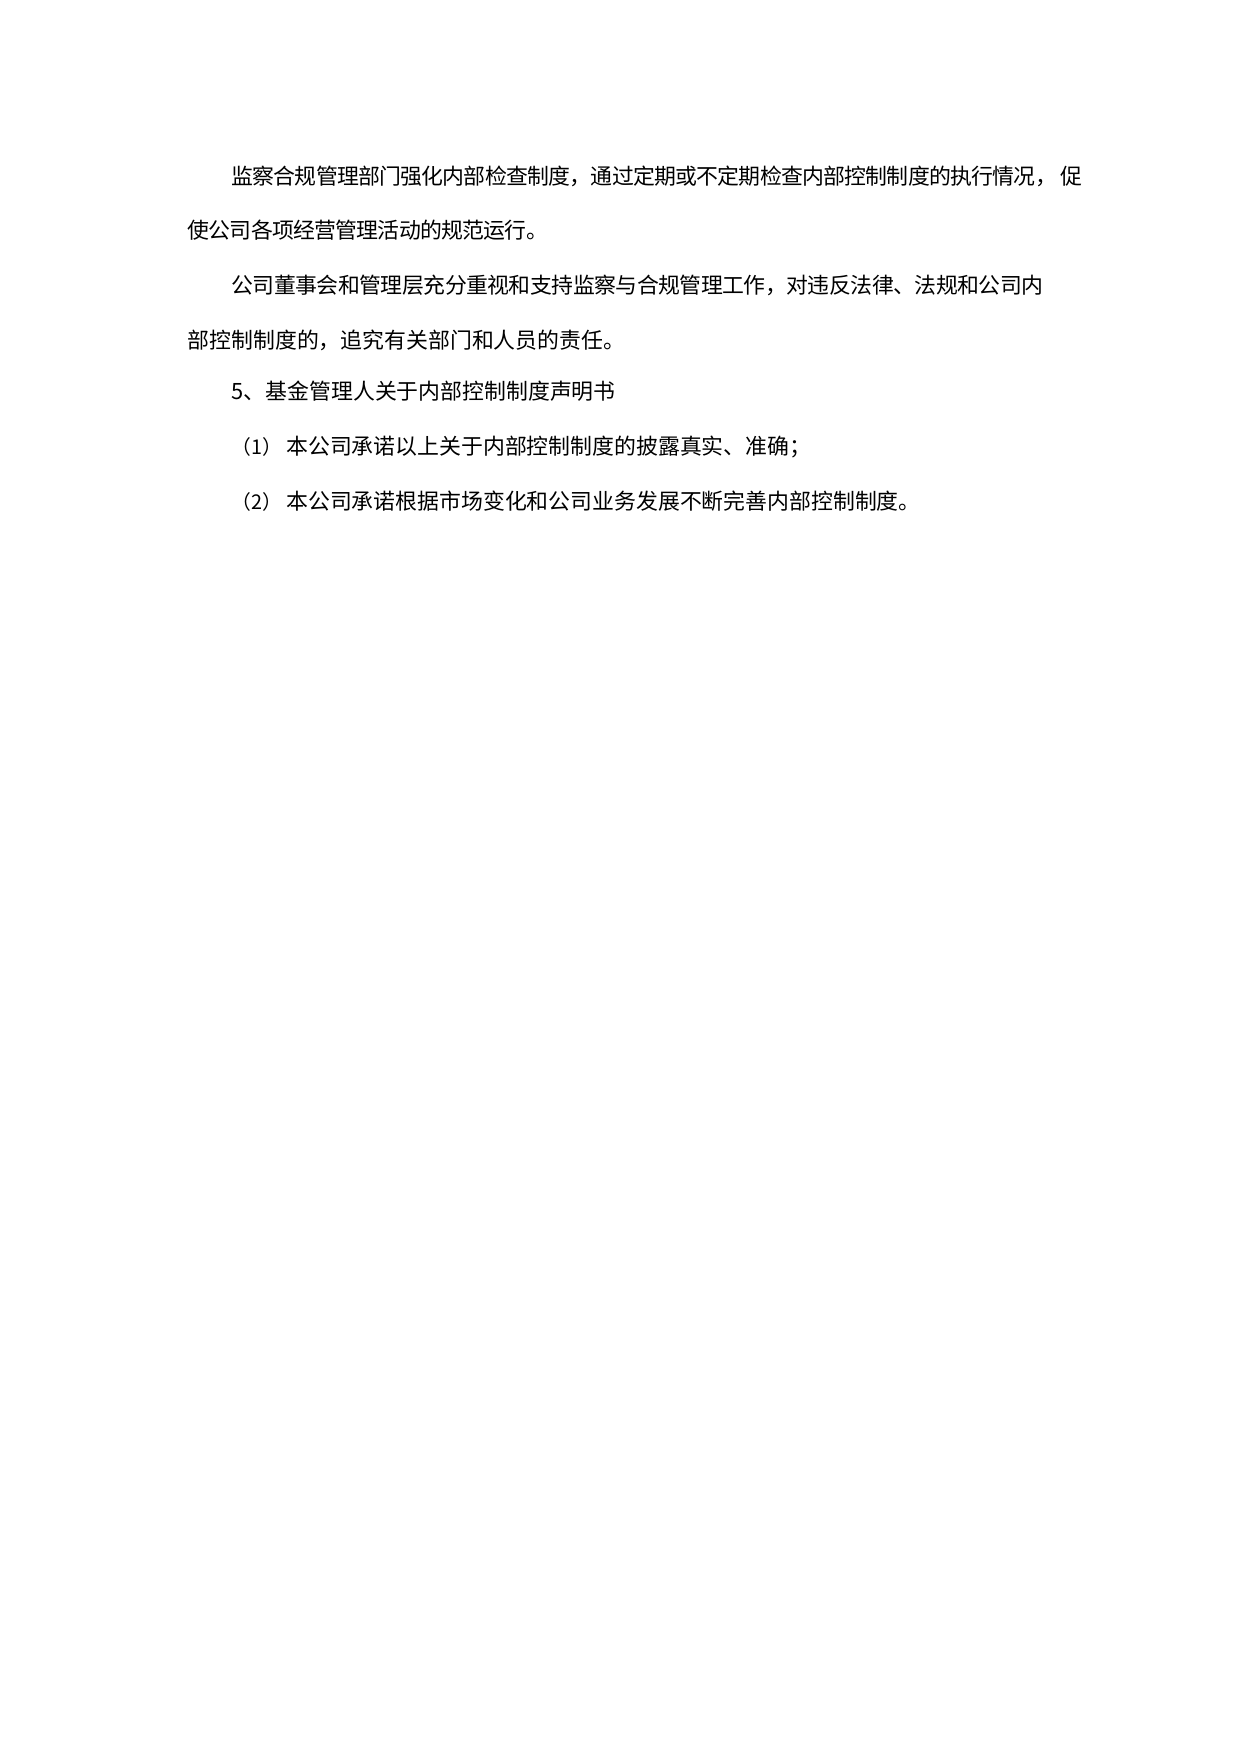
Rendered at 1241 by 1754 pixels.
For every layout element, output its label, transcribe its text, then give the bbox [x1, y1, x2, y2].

list 本公司承诺以上关于内部控制制度的披露真实、准确； [231, 429, 1096, 460]
list 本公司承诺根据市场变化和公司业务发展不断完善内部控制制度。 [231, 484, 1096, 515]
text 监察合规管理部门强化内部检查制度，通过定期或不定期检查内部控制制度的执行情况， 促使公司各项经营管理活动的规范运行。 [187, 159, 1086, 245]
text 5、基金管理人关于内部控制制度声明书 [231, 377, 1096, 405]
text 公司董事会和管理层充分重视和支持监察与合规管理工作，对违反法律、法规和公司内部控制制度的，追究有关部门和人员的责任。 [187, 268, 1053, 354]
